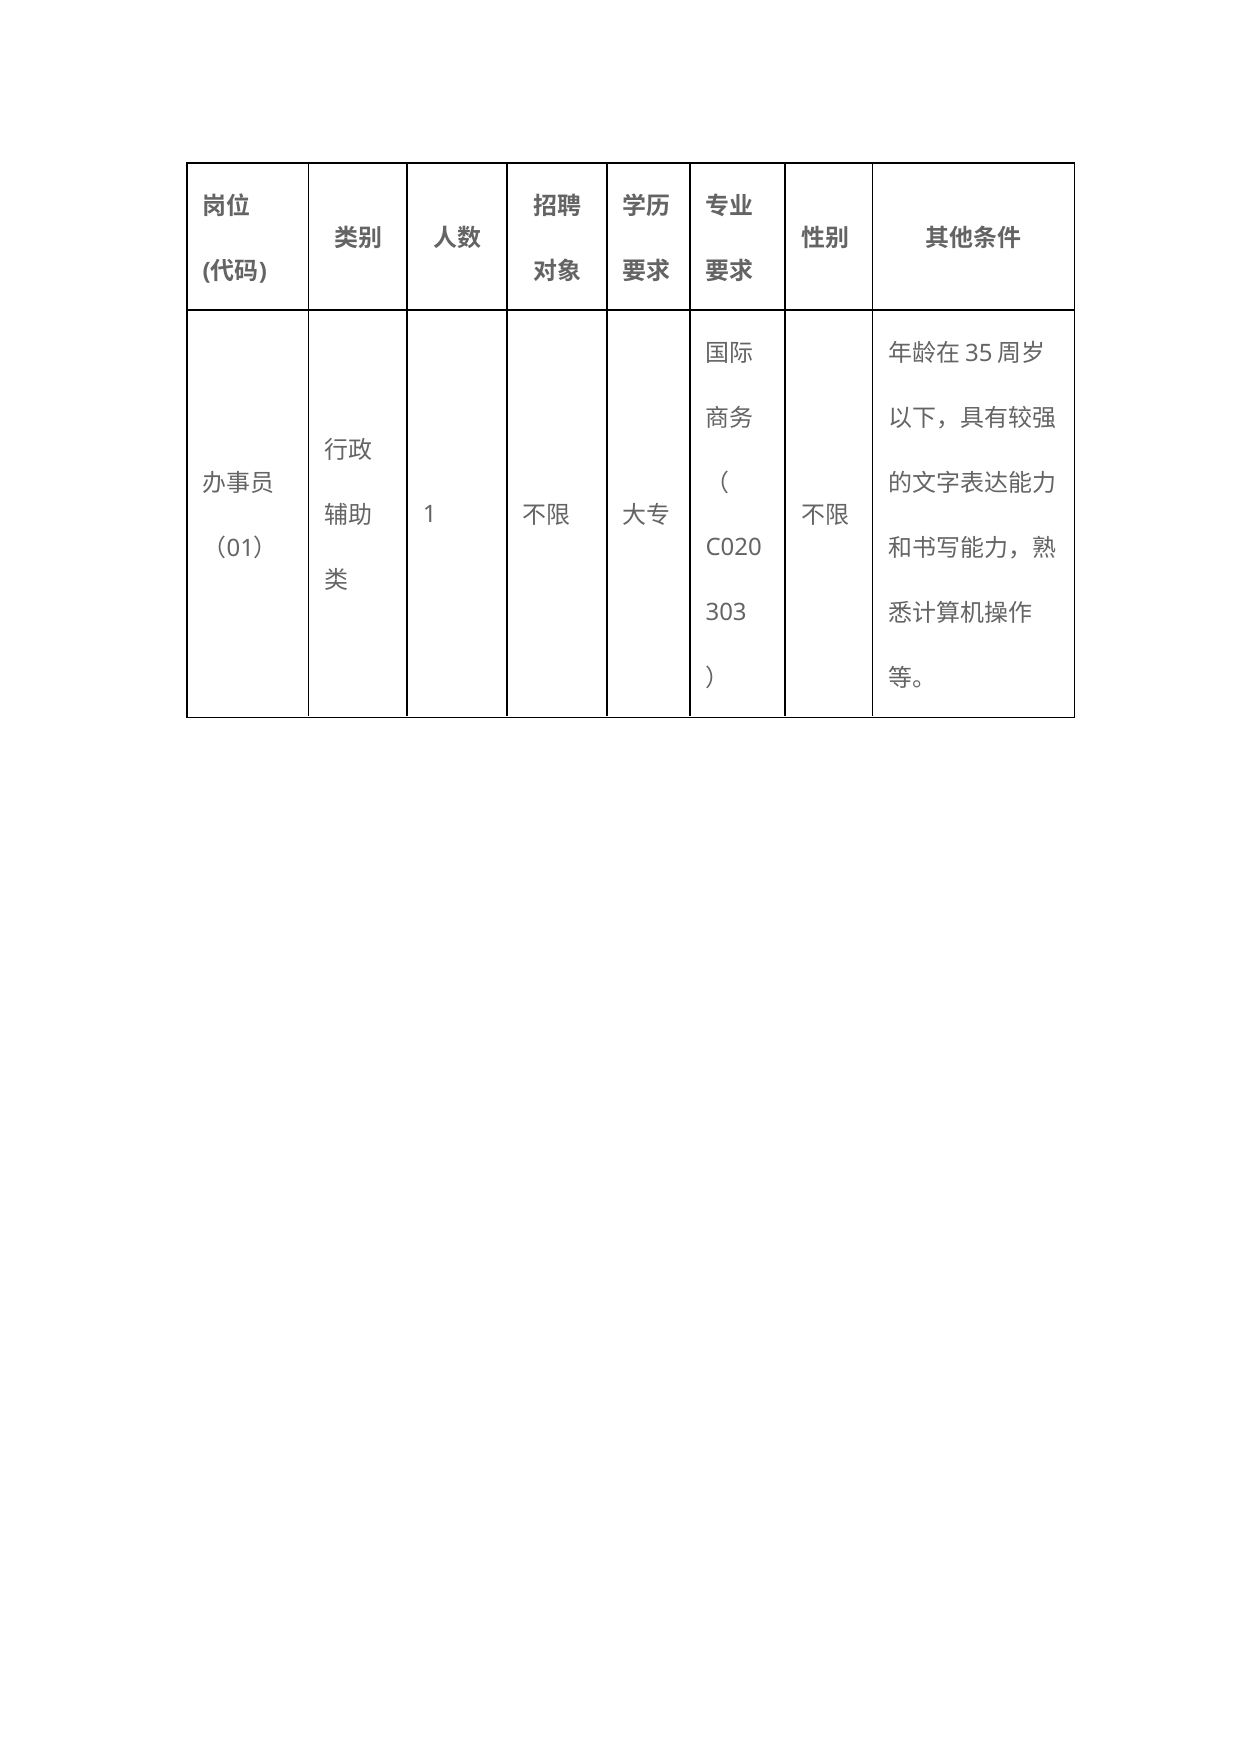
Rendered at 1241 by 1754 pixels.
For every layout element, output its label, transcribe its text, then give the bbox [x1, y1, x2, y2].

table_cell 不限 [786, 311, 872, 716]
table_header 其他条件 [873, 164, 1074, 309]
table_header 人数 [408, 164, 506, 309]
table_header 性别 [786, 164, 872, 309]
table_cell 1 [408, 311, 506, 716]
table_header 岗位 (代码) [188, 164, 308, 309]
table_cell 大专 [608, 311, 689, 716]
table_header 专业 要求 [691, 164, 784, 309]
table_header 招聘 对象 [508, 164, 606, 309]
table_cell 国际商务（C020303） [691, 311, 784, 716]
table_cell 行政辅助类 [309, 311, 406, 716]
table_cell 不限 [508, 311, 606, 716]
table_cell 办事员（01） [188, 311, 308, 716]
table_header 学历 要求 [608, 164, 689, 309]
table_header 类别 [309, 164, 406, 309]
table_cell 年龄在35周岁以下，具有较强的文字表达能力和书写能力，熟悉计算机操作等。 [873, 311, 1074, 716]
